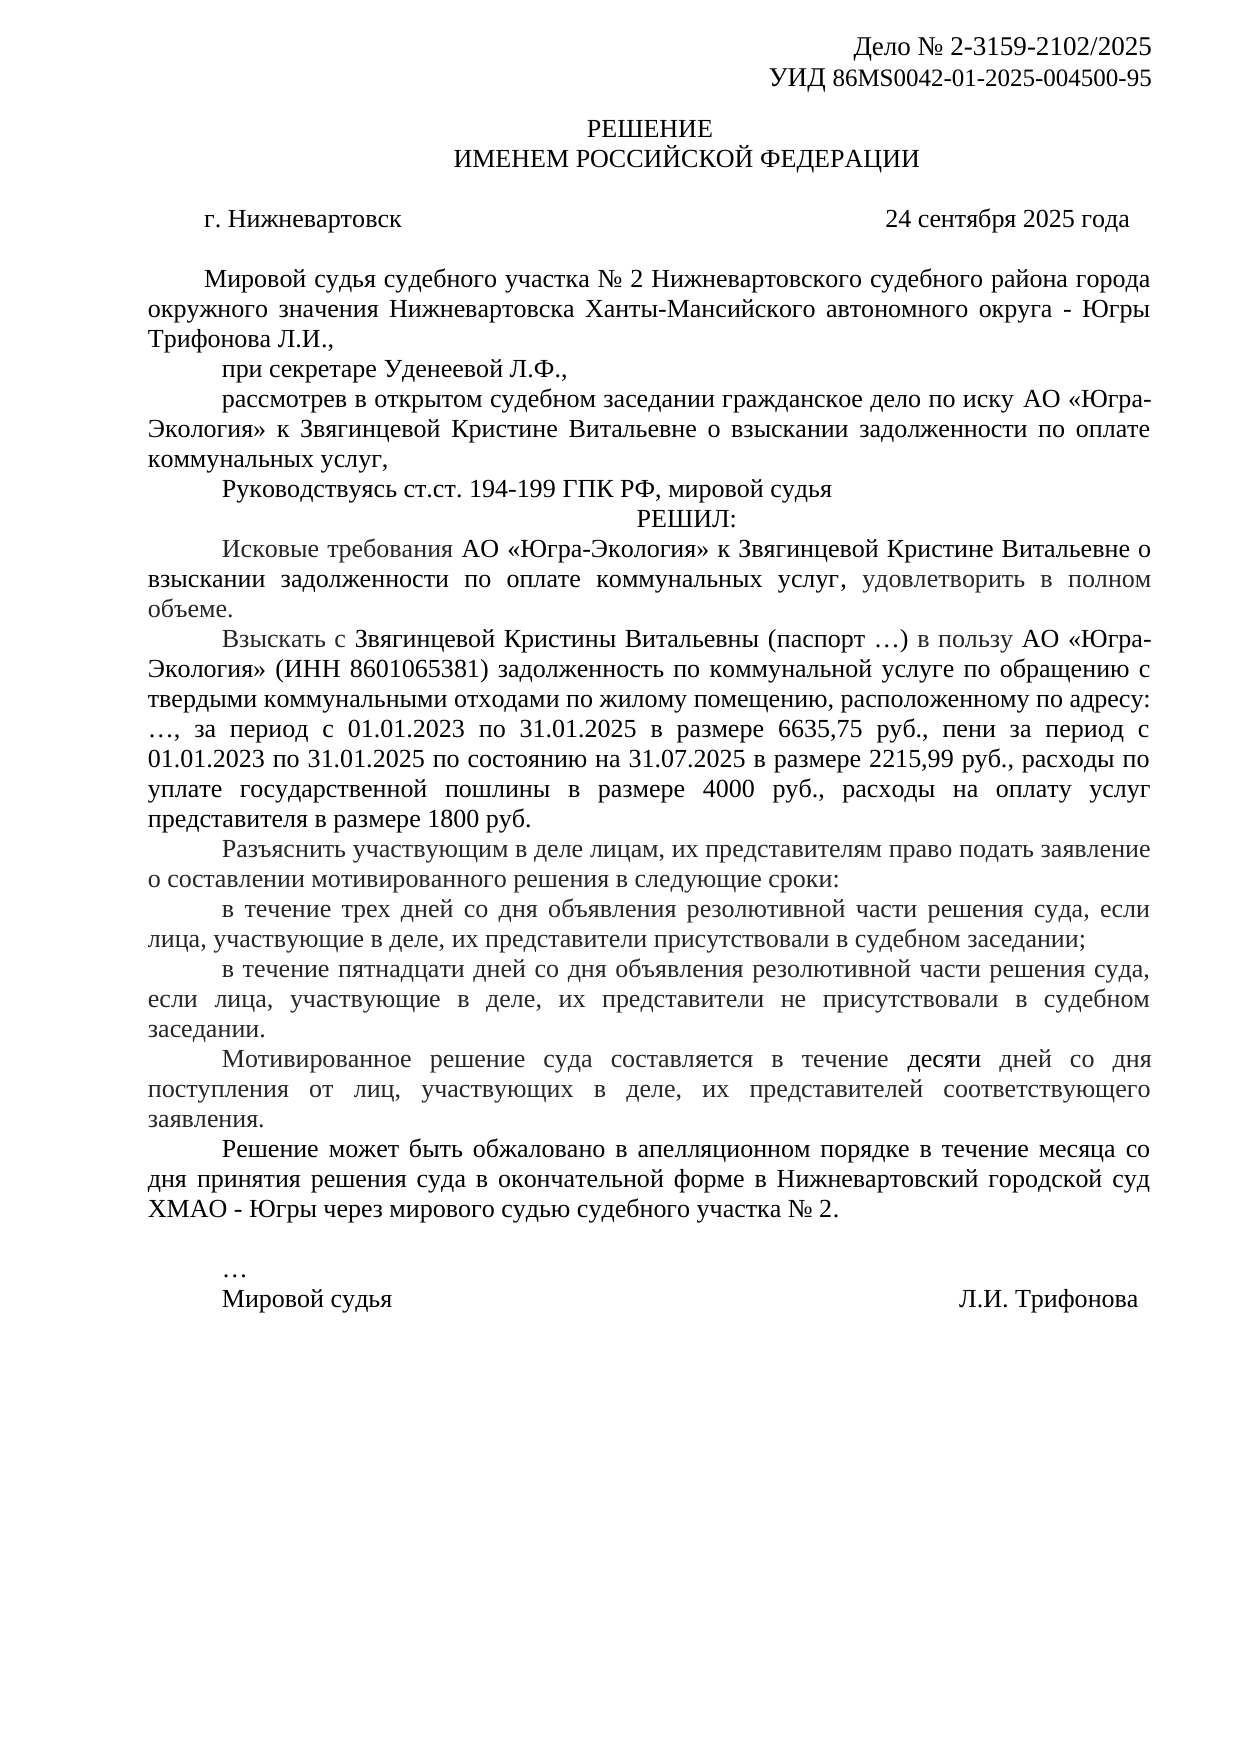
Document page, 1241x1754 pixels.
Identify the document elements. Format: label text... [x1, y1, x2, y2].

text Исковые требования АО «Югра-Экология» к Звягинцевой Кристине Витальевне о взыскании задолженности по оплате коммунальных услуг, удовлетворить в полном объеме. [148, 533, 1152, 623]
text Дело № 2-3159-2102/2025 [148, 29, 1152, 61]
text Мировой судья Л.И. Трифонова [148, 1283, 1152, 1313]
text Руководствуясь ст.ст. 194-199 ГПК РФ, мировой судья [148, 473, 1152, 503]
text рассмотрев в открытом судебном заседании гражданское дело по иску АО «Югра-Экология» к Звягинцевой Кристине Витальевне о взыскании задолженности по оплате коммунальных услуг, [148, 383, 1152, 473]
text Взыскать с Звягинцевой Кристины Витальевны (паспорт …) в пользу АО «Югра-Экология» (ИНН 8601065381) задолженность по коммунальной услуге по обращению с твердыми коммунальными отходами по жилому помещению, расположенному по адресу: …, за период с 01.01.2023 по 31.01.2025 в размере 6635,75 руб., пени за период с 01.01.2023 по 31.01.2025 по состоянию на 31.07.2025 в размере 2215,99 руб., расходы по уплате государственной пошлины в размере 4000 руб., расходы на оплату услуг представителя в размере 1800 руб. [148, 623, 1152, 833]
text в течение трех дней со дня объявления резолютивной части решения суда, если лица, участвующие в деле, их представители присутствовали в судебном заседании; [148, 893, 1152, 953]
text … [148, 1253, 1152, 1283]
text Решение может быть обжаловано в апелляционном порядке в течение месяца со дня принятия решения суда в окончательной форме в Нижневартовский городской суд ХМАО - Югры через мирового судью судебного участка № 2. [148, 1133, 1152, 1223]
text Мировой судья судебного участка № 2 Нижневартовского судебного района города окружного значения Нижневартовска Ханты-Мансийского автономного округа - Югры Трифонова Л.И., [148, 263, 1152, 353]
text г. Нижневартовск 24 сентября 2025 года [148, 203, 1152, 233]
text УИД 86MS0042-01-2025-004500-95 [148, 61, 1152, 92]
text Разъяснить участвующим в деле лицам, их представителям право подать заявление о составлении мотивированного решения в следующие сроки: [148, 833, 1152, 893]
text РЕШИЛ: [148, 503, 1152, 533]
text в течение пятнадцати дней со дня объявления резолютивной части решения суда, если лица, участвующие в деле, их представители не присутствовали в судебном заседании. [148, 953, 1152, 1043]
text ИМЕНЕМ РОССИЙСКОЙ ФЕДЕРАЦИИ [148, 143, 1152, 173]
text Мотивированное решение суда составляется в течение десяти дней со дня поступления от лиц, участвующих в деле, их представителей соответствующего заявления. [148, 1043, 1152, 1133]
text при секретаре Уденеевой Л.Ф., [148, 353, 1152, 383]
text РЕШЕНИЕ [148, 113, 1152, 143]
